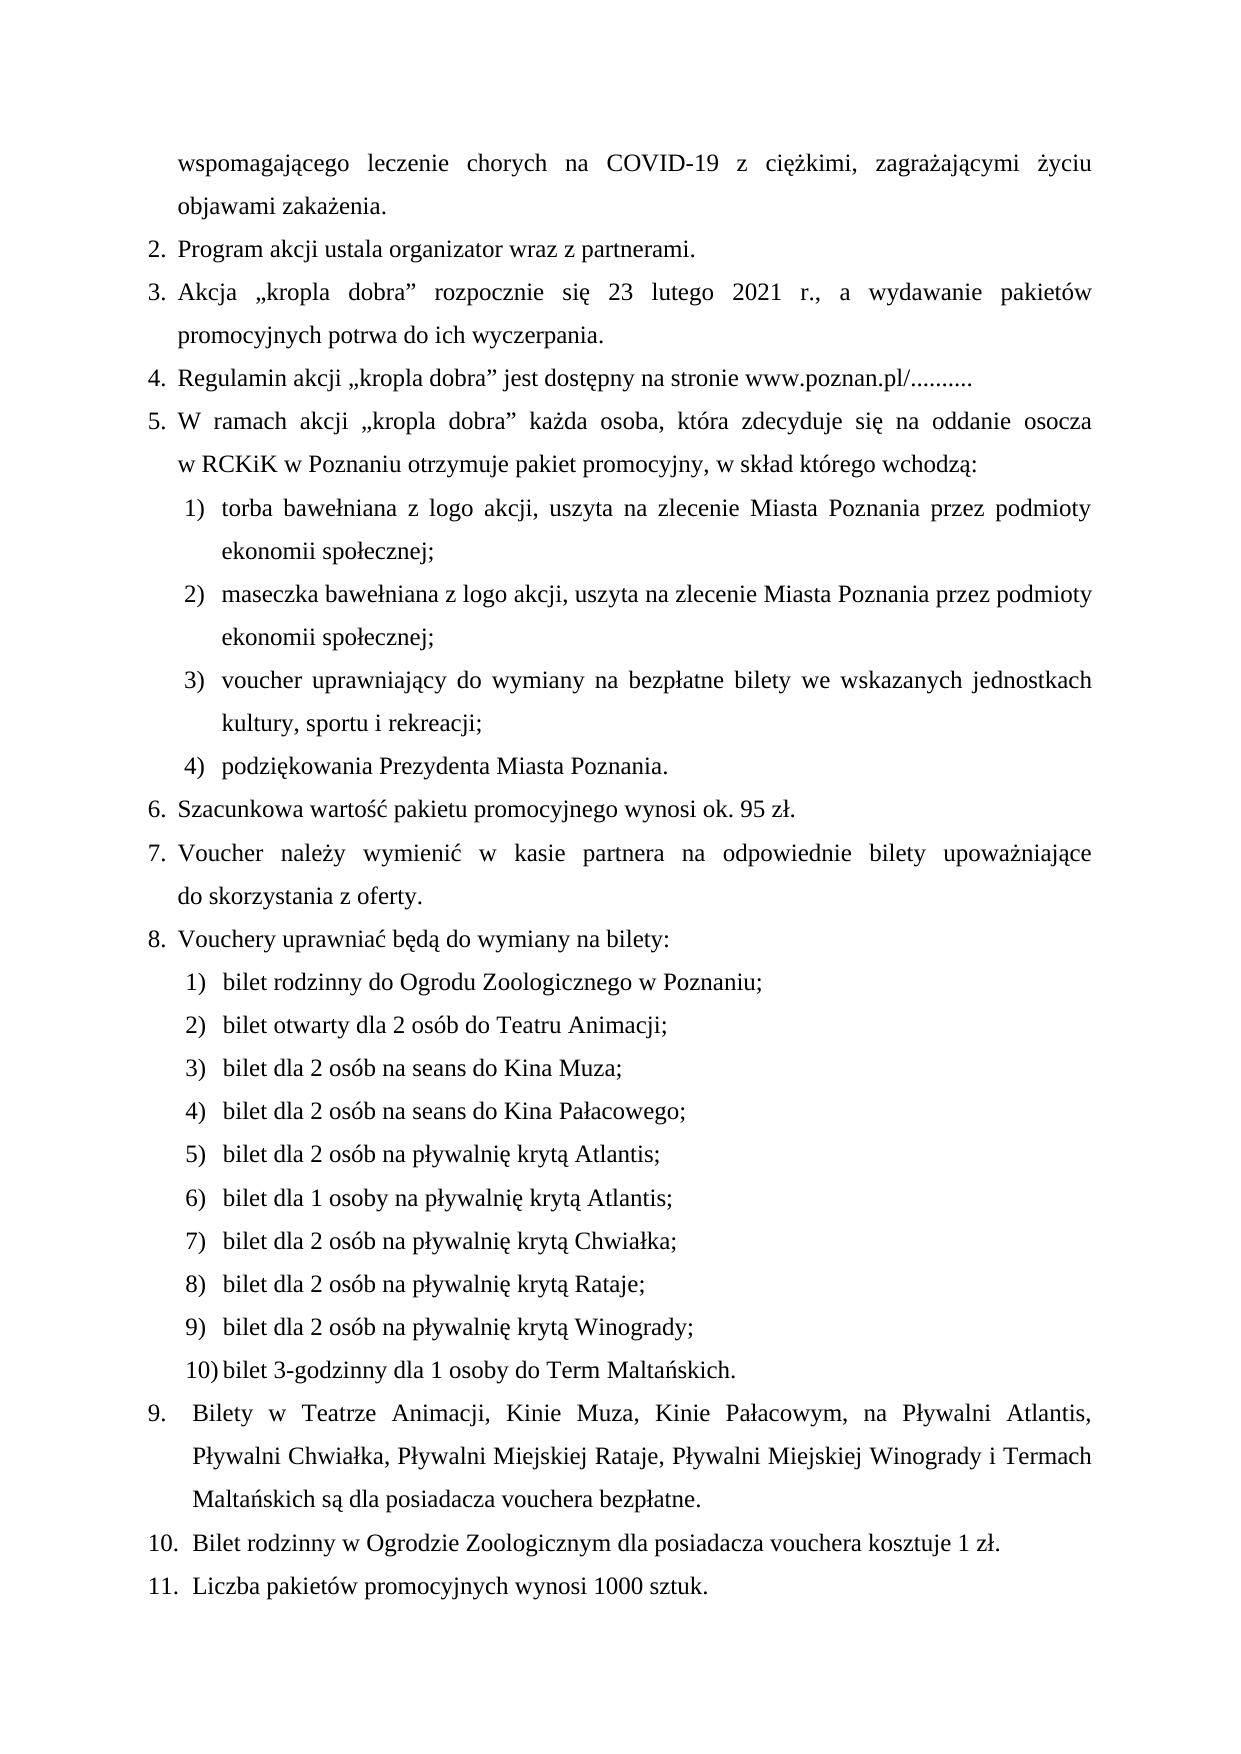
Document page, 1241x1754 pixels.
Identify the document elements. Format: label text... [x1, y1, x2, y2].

list bilet dla 2 osób na pływalnię krytą Winogrady; [185, 1312, 1093, 1341]
list Program akcji ustala organizator wraz z partnerami. [148, 234, 1093, 263]
list Szacunkowa wartość pakietu promocyjnego wynosi ok. 95 zł. [148, 794, 1093, 823]
list torba bawełniana z logo akcji, uszyta na zlecenie Miasta Poznania przez podmioty ekonomii społecznej; [184, 493, 1093, 564]
list Bilet rodzinny w Ogrodzie Zoologicznym dla posiadacza vouchera kosztuje 1 zł. [148, 1528, 1093, 1556]
list bilet dla 1 osoby na pływalnię krytą Atlantis; [185, 1183, 1093, 1211]
list Liczba pakietów promocyjnych wynosi 1000 sztuk. [148, 1571, 1093, 1599]
list bilet dla 2 osób na pływalnię krytą Rataje; [185, 1269, 1093, 1298]
list voucher uprawniający do wymiany na bezpłatne bilety we wskazanych jednostkach kultury, sportu i rekreacji; [184, 665, 1093, 737]
list bilet rodzinny do Ogrodu Zoologicznego w Poznaniu; [185, 967, 1093, 996]
list bilet 3-godzinny dla 1 osoby do Term Maltańskich. [185, 1355, 1093, 1384]
list Akcja „kropla dobra” rozpocznie się 23 lutego 2021 r., a wydawanie pakietów promocyjnych potrwa do ich wyczerpania. [148, 277, 1093, 349]
list bilet dla 2 osób na pływalnię krytą Chwiałka; [185, 1226, 1093, 1254]
list Bilety w Teatrze Animacji, Kinie Muza, Kinie Pałacowym, na Pływalni Atlantis, Pływalni Chwiałka, Pływalni Miejskiej Rataje, Pływalni Miejskiej Winogrady i Termach Maltańskich są dla posiadacza vouchera bezpłatne. [148, 1398, 1093, 1513]
list maseczka bawełniana z logo akcji, uszyta na zlecenie Miasta Poznania przez podmioty ekonomii społecznej; [184, 579, 1093, 651]
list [148, 148, 1093, 219]
list Vouchery uprawniać będą do wymiany na bilety: [148, 924, 1093, 953]
list bilet dla 2 osób na seans do Kina Muza; [185, 1053, 1093, 1082]
list bilet otwarty dla 2 osób do Teatru Animacji; [185, 1010, 1093, 1039]
list Voucher należy wymienić w kasie partnera na odpowiednie bilety upoważniające do skorzystania z oferty. [148, 838, 1093, 909]
list Regulamin akcji „kropla dobra” jest dostępny na stronie www.poznan.pl/.......... [148, 363, 1093, 392]
list W ramach akcji „kropla dobra” każda osoba, która zdecyduje się na oddanie osocza w RCKiK w Poznaniu otrzymuje pakiet promocyjny, w skład którego wchodzą: [148, 406, 1093, 478]
list bilet dla 2 osób na pływalnię krytą Atlantis; [185, 1139, 1093, 1168]
list podziękowania Prezydenta Miasta Poznania. [184, 751, 1093, 780]
list bilet dla 2 osób na seans do Kina Pałacowego; [185, 1096, 1093, 1125]
